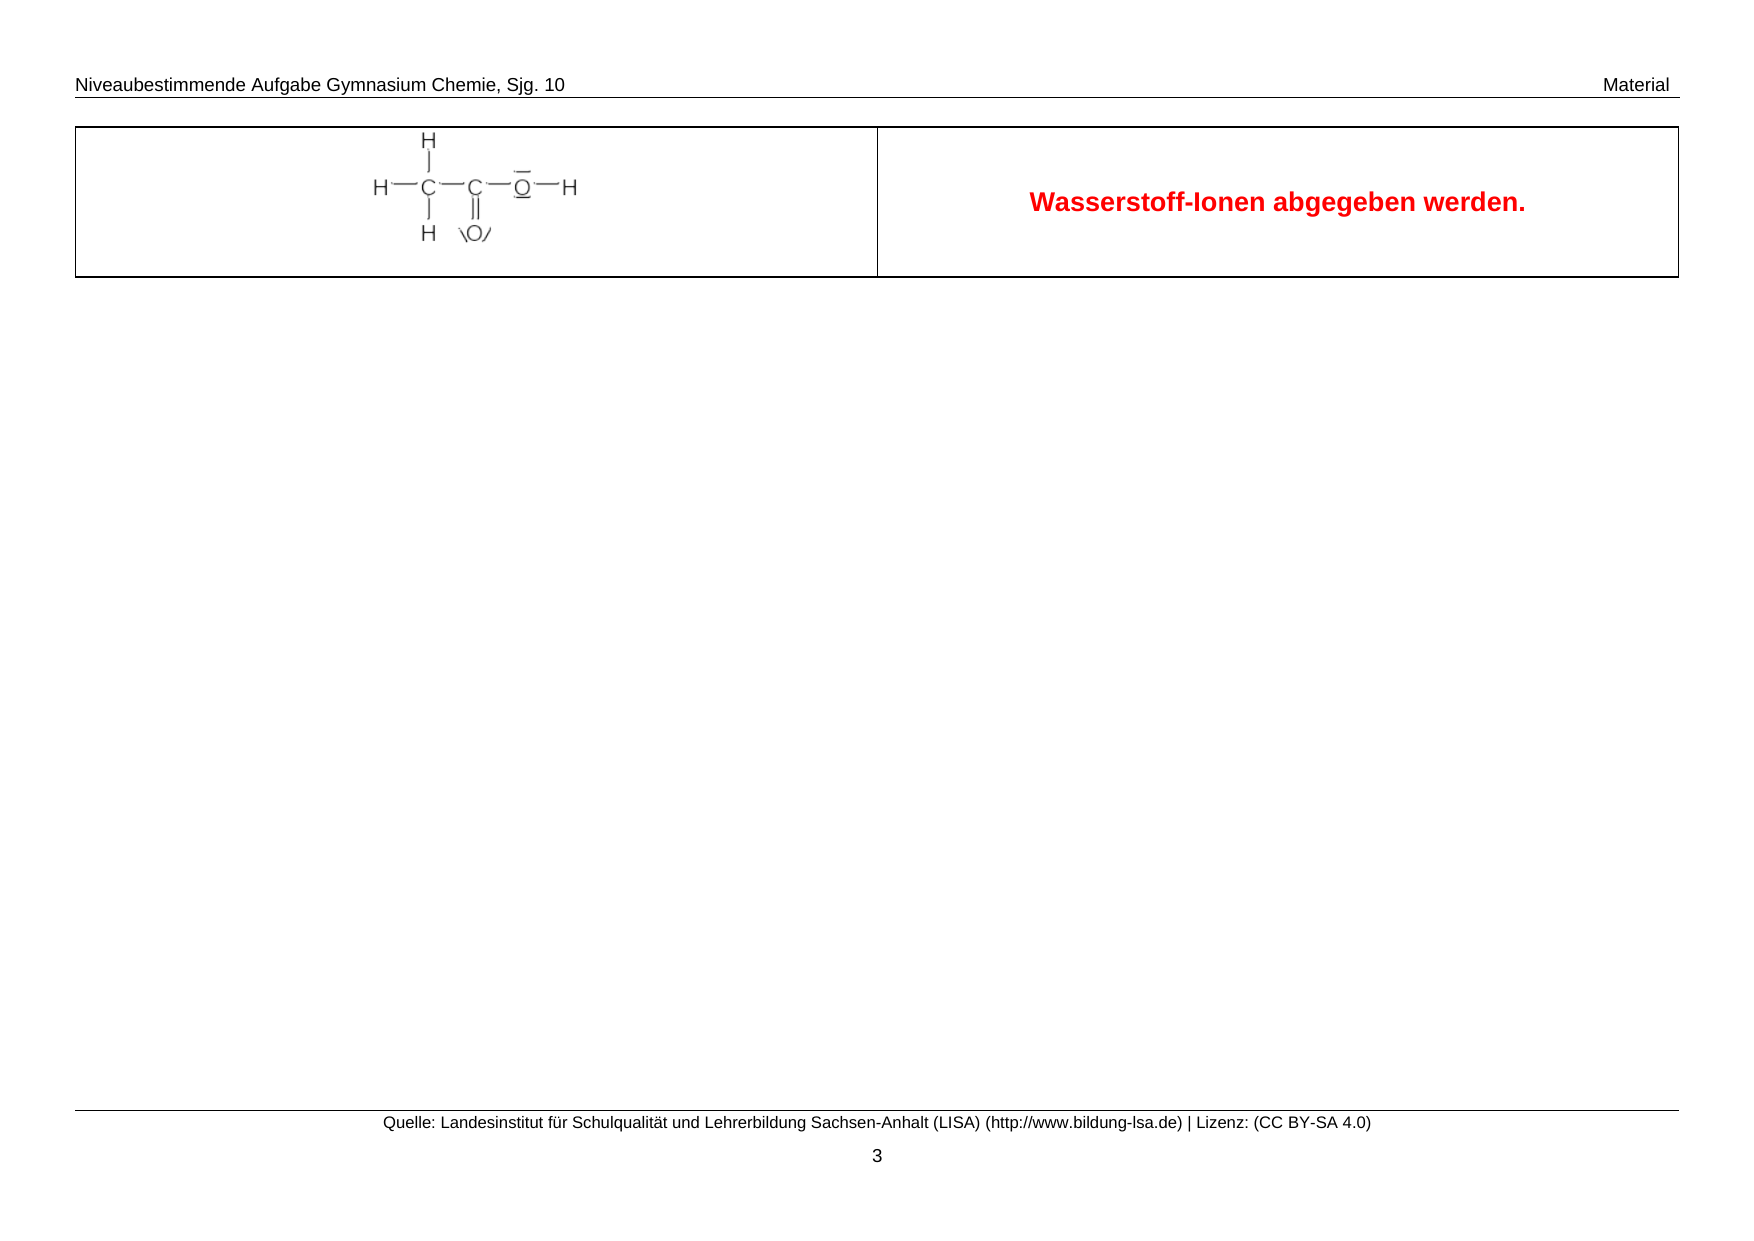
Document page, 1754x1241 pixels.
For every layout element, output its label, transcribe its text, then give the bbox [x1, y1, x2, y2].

table_cell Ethansäure-Molekül [76, 128, 877, 276]
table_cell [878, 128, 1678, 276]
